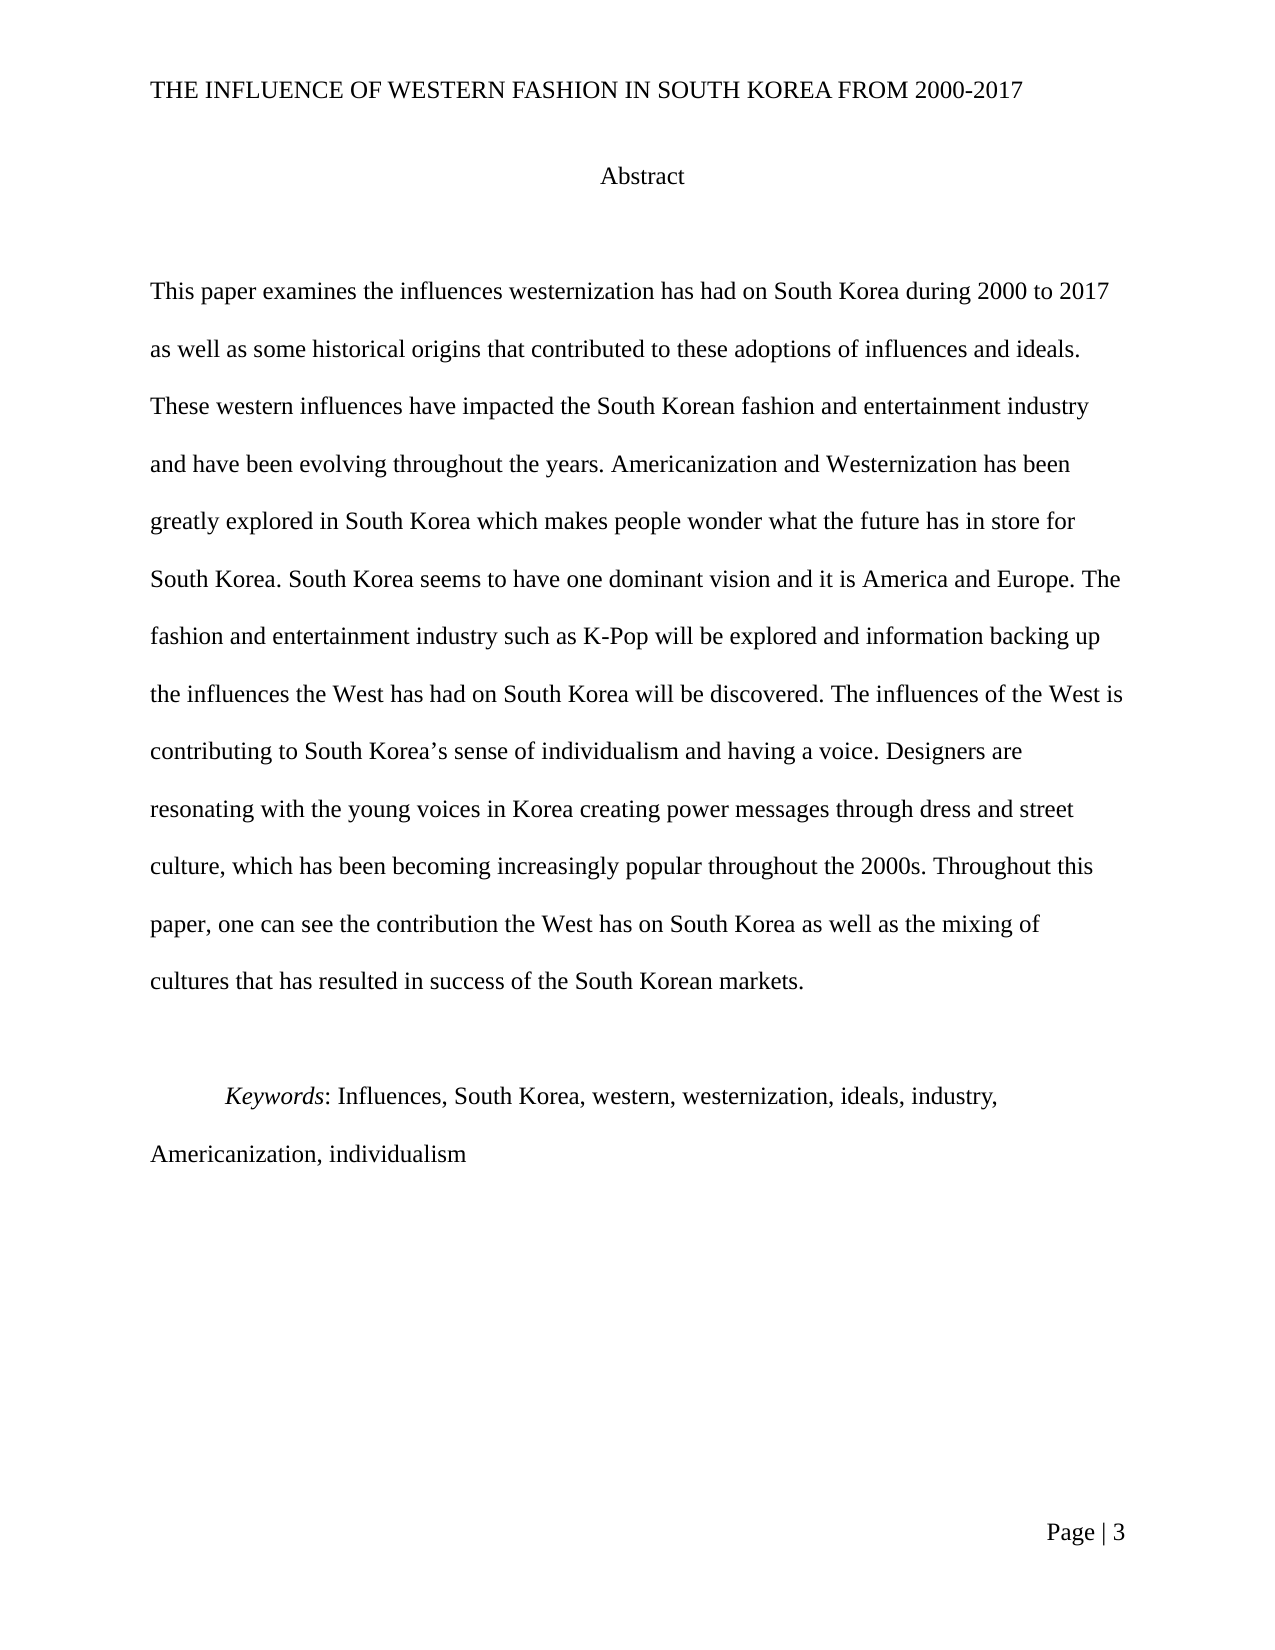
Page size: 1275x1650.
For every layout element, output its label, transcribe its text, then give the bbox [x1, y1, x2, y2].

text Keywords: Influences, South Korea, western, westernization, ideals, industry, Americanization, individualism [150, 1081, 1125, 1167]
text This paper examines the influences westernization has had on South Korea during 2000 to 2017 as well as some historical origins that contributed to these adoptions of influences and ideals. These western influences have impacted the South Korean fashion and entertainment industry and have been evolving throughout the years. Americanization and Westernization has been greatly explored in South Korea which makes people wonder what the future has in store for South Korea. South Korea seems to have one dominant vision and it is America and Europe. The fashion and entertainment industry such as K-Pop will be explored and information backing up the influences the West has had on South Korea will be discovered. The influences of the West is contributing to South Korea’s sense of individualism and having a voice. Designers are resonating with the young voices in Korea creating power messages through dress and street culture, which has been becoming increasingly popular throughout the 2000s. Throughout this paper, one can see the contribution the West has on South Korea as well as the mixing of cultures that has resulted in success of the South Korean markets. [150, 276, 1125, 995]
title Abstract [150, 161, 1125, 190]
